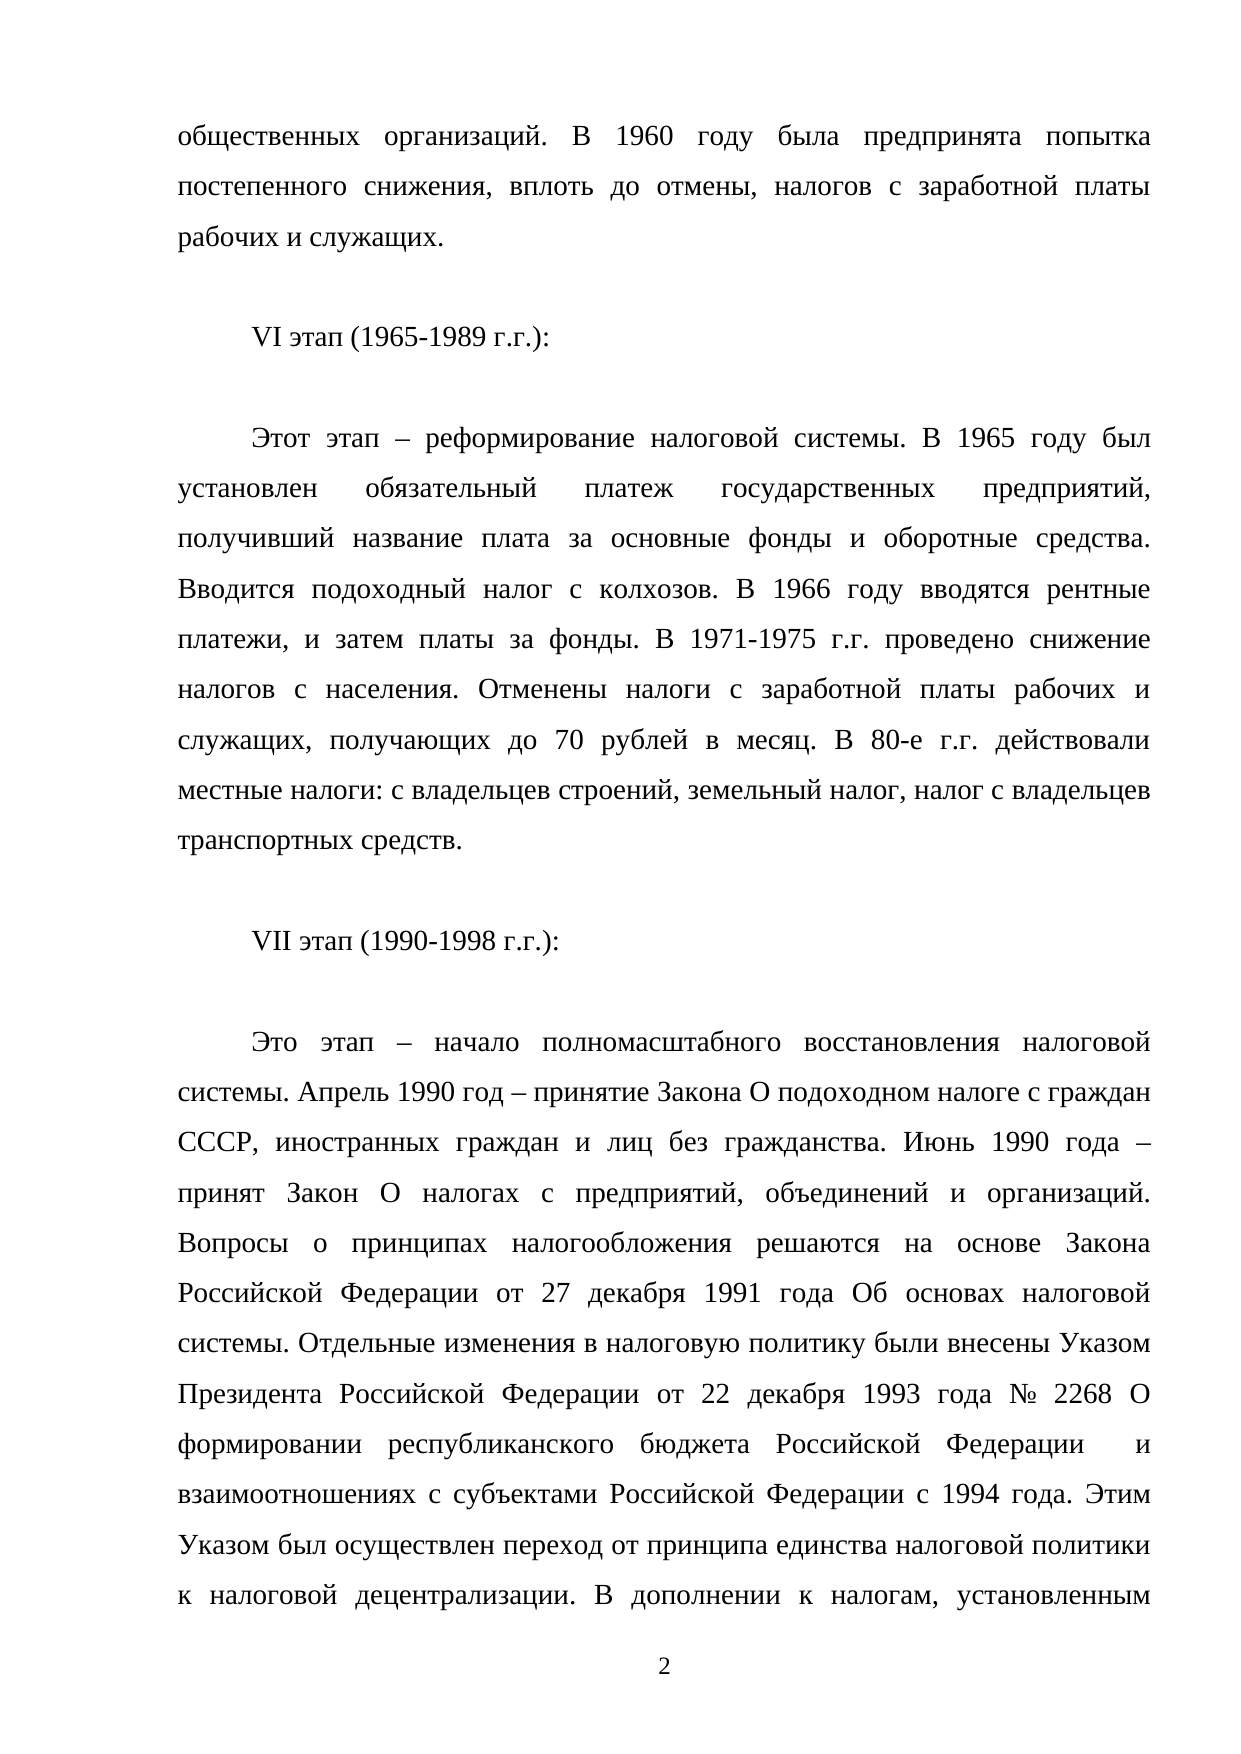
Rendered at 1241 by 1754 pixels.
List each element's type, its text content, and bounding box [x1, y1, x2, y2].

text VII этап (1990-.г.): [177, 923, 1152, 957]
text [177, 118, 1152, 252]
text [177, 1024, 1152, 1611]
text VI этап (1965-.г.): [177, 319, 1152, 353]
text Этот этап – реформирование налоговой системы. В 1965 году был установлен обязательный платеж государственных предприятий, получивший название плата за основные фонды и оборотные средства. Вводится подоходный налог с колхозов. В 1966 году вводятся рентные платежи, и затем платы за фонды. В 1971-.г. проведено снижение налогов с населения. Отменены налоги с заработной платы рабочих и служащих, получающих до 70 рублей в месяц. В 80-е г.г. действовали местные налоги: с владельцев строений, земельный налог, налог с владельцев транспортных средств. [177, 420, 1152, 856]
